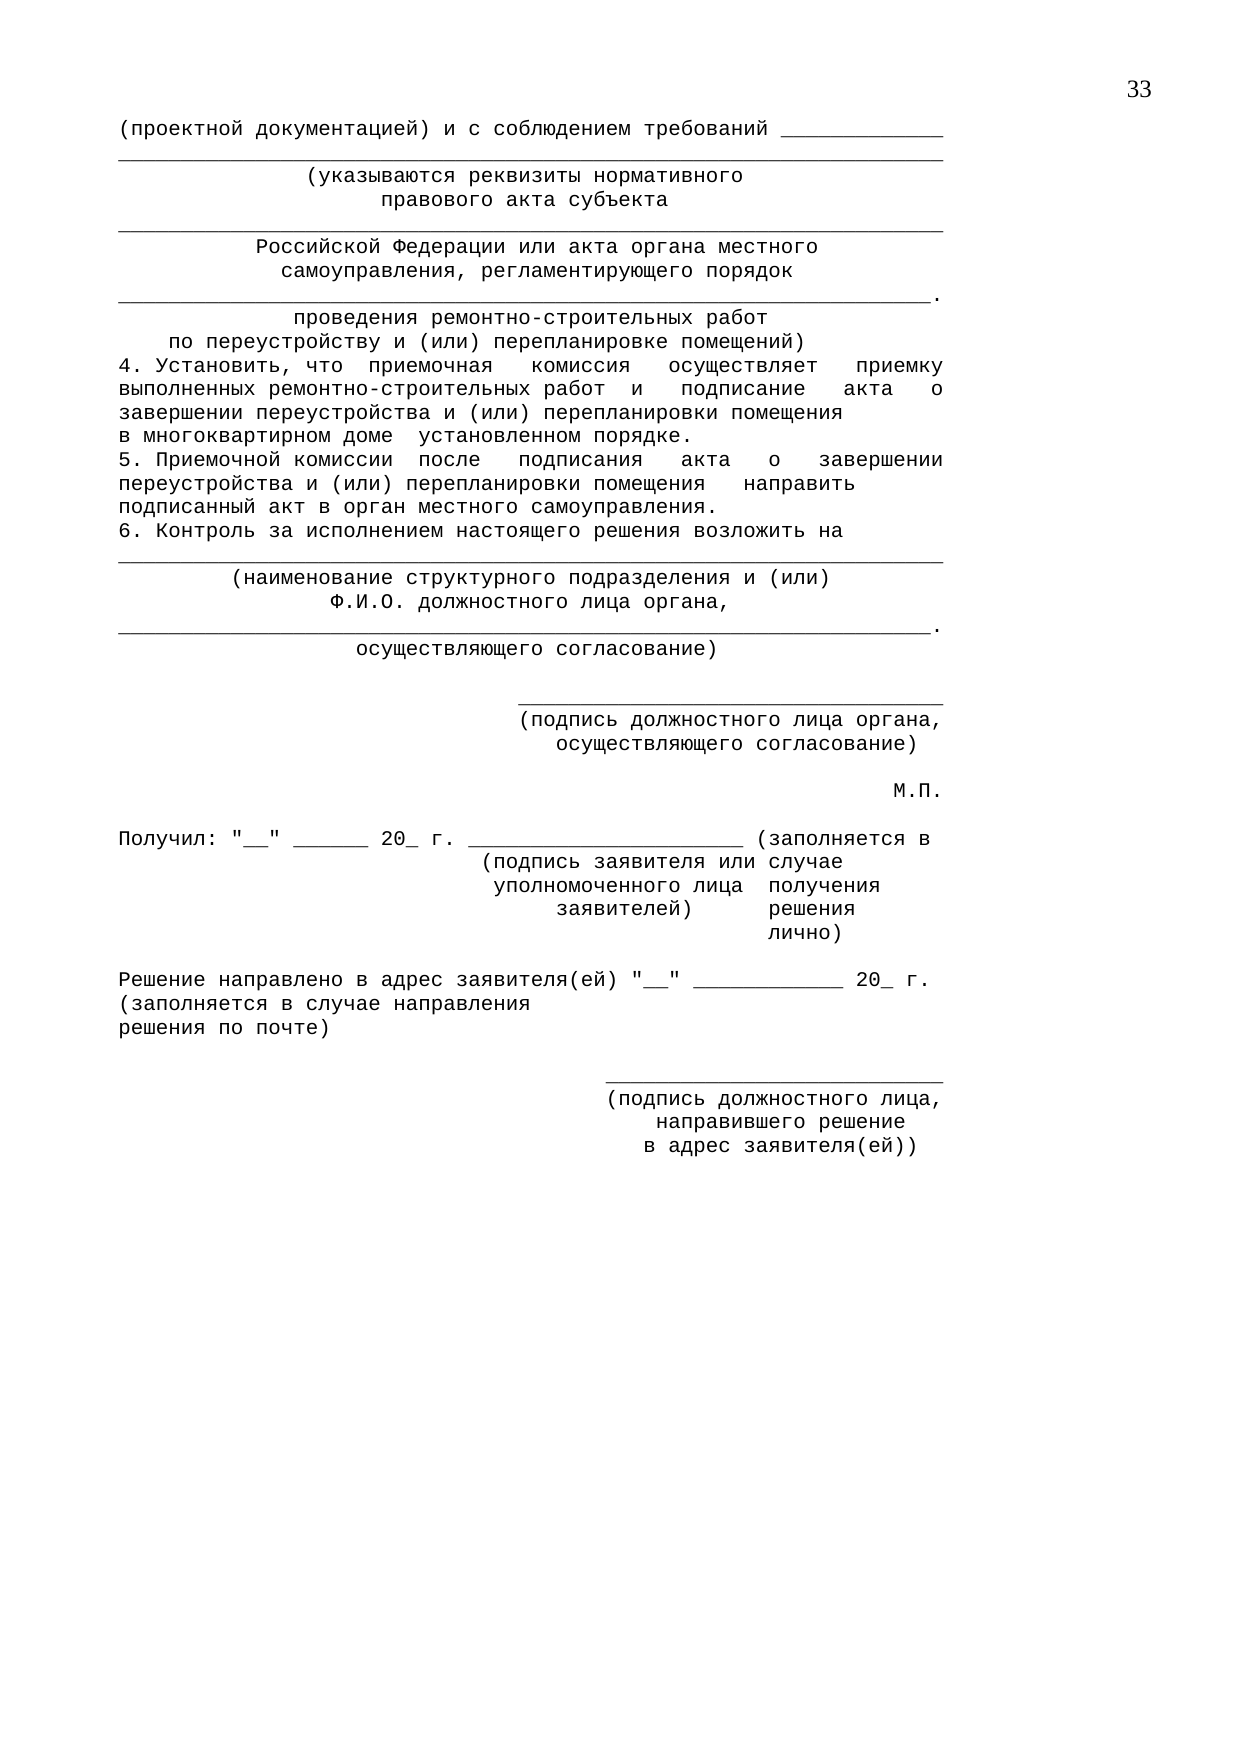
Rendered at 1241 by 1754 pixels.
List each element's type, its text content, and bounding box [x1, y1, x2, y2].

text Получил: "__" ______ 20_ г. ______________________ (заполняется в [118, 827, 1152, 851]
text проведения ремонтно-строительных работ [118, 307, 1152, 331]
text правового акта субъекта [118, 189, 1152, 213]
text 4. Установить, что приемочная комиссия осуществляет приемку [118, 354, 1152, 378]
text (заполняется в случае направления [118, 993, 1152, 1017]
text подписанный акт в орган местного самоуправления. [118, 496, 1152, 520]
text осуществляющего согласование) [118, 733, 1152, 757]
text __________________________________________________________________ [118, 544, 1152, 567]
text 5. Приемочной комиссии после подписания акта о завершении [118, 449, 1152, 473]
text __________________________________ [118, 686, 1152, 709]
text лично) [118, 922, 1152, 946]
text Ф.И.О. должностного лица органа, [118, 591, 1152, 615]
text переустройства и (или) перепланировки помещения направить [118, 473, 1152, 496]
text _________________________________________________________________. [118, 284, 1152, 307]
text (проектной документацией) и с соблюдением требований _____________ [118, 118, 1152, 142]
text завершении переустройства и (или) перепланировки помещения [118, 402, 1152, 426]
text 6. Контроль за исполнением настоящего решения возложить на [118, 520, 1152, 544]
text М.П. [118, 780, 1152, 804]
text ___________________________ [118, 1064, 1152, 1088]
text уполномоченного лица получения [118, 875, 1152, 898]
text заявителей) решения [118, 898, 1152, 922]
text (наименование структурного подразделения и (или) [118, 567, 1152, 591]
text самоуправления, регламентирующего порядок [118, 260, 1152, 284]
text в адрес заявителя(ей)) [118, 1135, 1152, 1158]
text Решение направлено в адрес заявителя(ей) "__" ____________ 20_ г. [118, 969, 1152, 993]
text направившего решение [118, 1111, 1152, 1135]
text __________________________________________________________________ [118, 213, 1152, 236]
text (указываются реквизиты нормативного [118, 165, 1152, 189]
text (подпись должностного лица, [118, 1088, 1152, 1111]
text (подпись заявителя или случае [118, 851, 1152, 875]
text осуществляющего согласование) [118, 638, 1152, 662]
text в многоквартирном доме установленном порядке. [118, 426, 1152, 449]
text решения по почте) [118, 1017, 1152, 1040]
text __________________________________________________________________ [118, 142, 1152, 165]
text (подпись должностного лица органа, [118, 709, 1152, 733]
text по переустройству и (или) перепланировке помещений) [118, 331, 1152, 354]
text Российской Федерации или акта органа местного [118, 236, 1152, 260]
text выполненных ремонтно-строительных работ и подписание акта о [118, 378, 1152, 402]
text _________________________________________________________________. [118, 615, 1152, 638]
